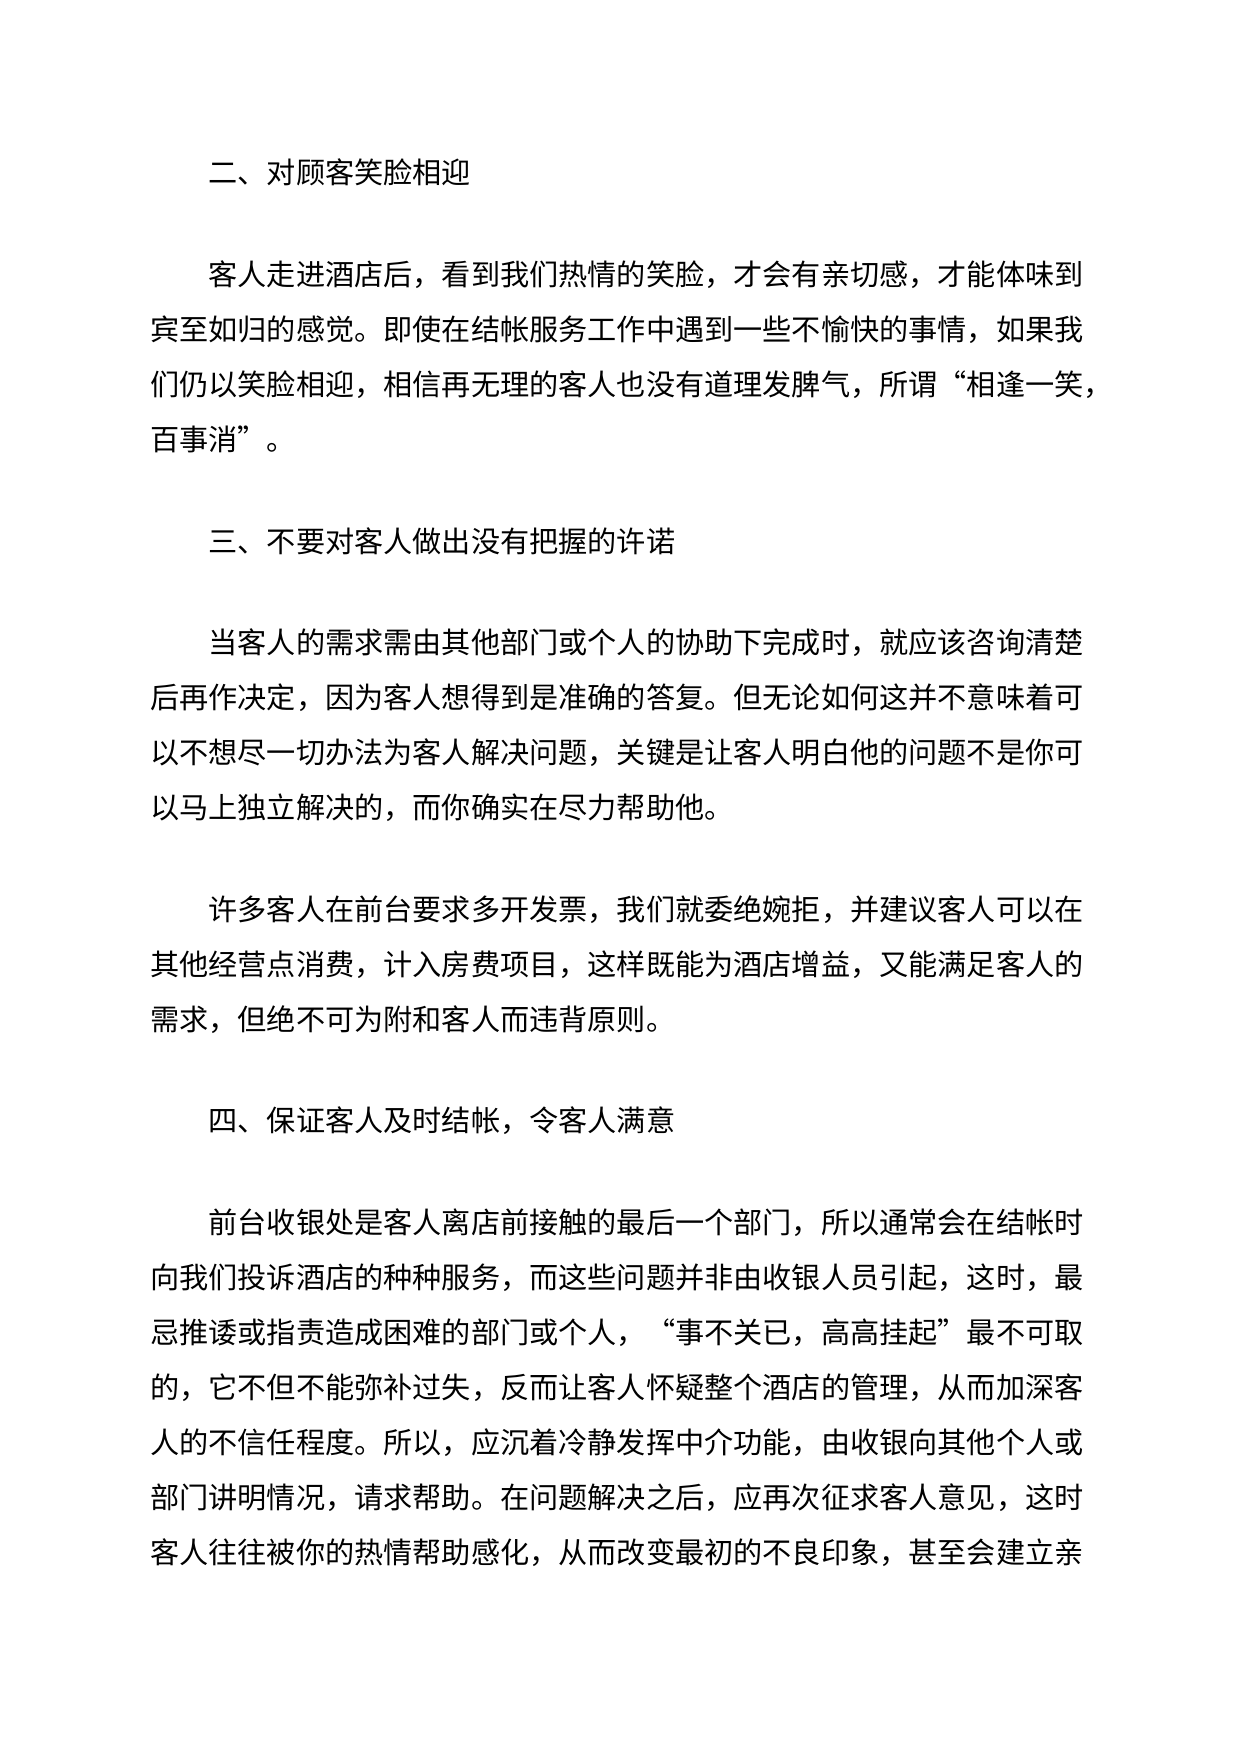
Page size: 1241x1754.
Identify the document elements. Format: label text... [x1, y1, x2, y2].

text 二、对顾客笑脸相迎 [150, 150, 1090, 192]
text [150, 1200, 1090, 1571]
text 许多客人在前台要求多开发票，我们就委绝婉拒，并建议客人可以在其他经营点消费，计入房费项目，这样既能为酒店增益，又能满足客人的需求，但绝不可为附和客人而违背原则。 [150, 886, 1090, 1038]
text 客人走进酒店后，看到我们热情的笑脸，才会有亲切感，才能体味到宾至如归的感觉。即使在结帐服务工作中遇到一些不愉快的事情，如果我们仍以笑脸相迎，相信再无理的客人也没有道理发脾气，所谓“相逢一笑，百事消”。 [150, 252, 1090, 459]
text 四、保证客人及时结帐，令客人满意 [150, 1098, 1090, 1140]
text 三、不要对客人做出没有把握的许诺 [150, 518, 1090, 561]
text 当客人的需求需由其他部门或个人的协助下完成时，就应该咨询清楚后再作决定，因为客人想得到是准确的答复。但无论如何这并不意味着可以不想尽一切办法为客人解决问题，关键是让客人明白他的问题不是你可以马上独立解决的，而你确实在尽力帮助他。 [150, 620, 1090, 827]
